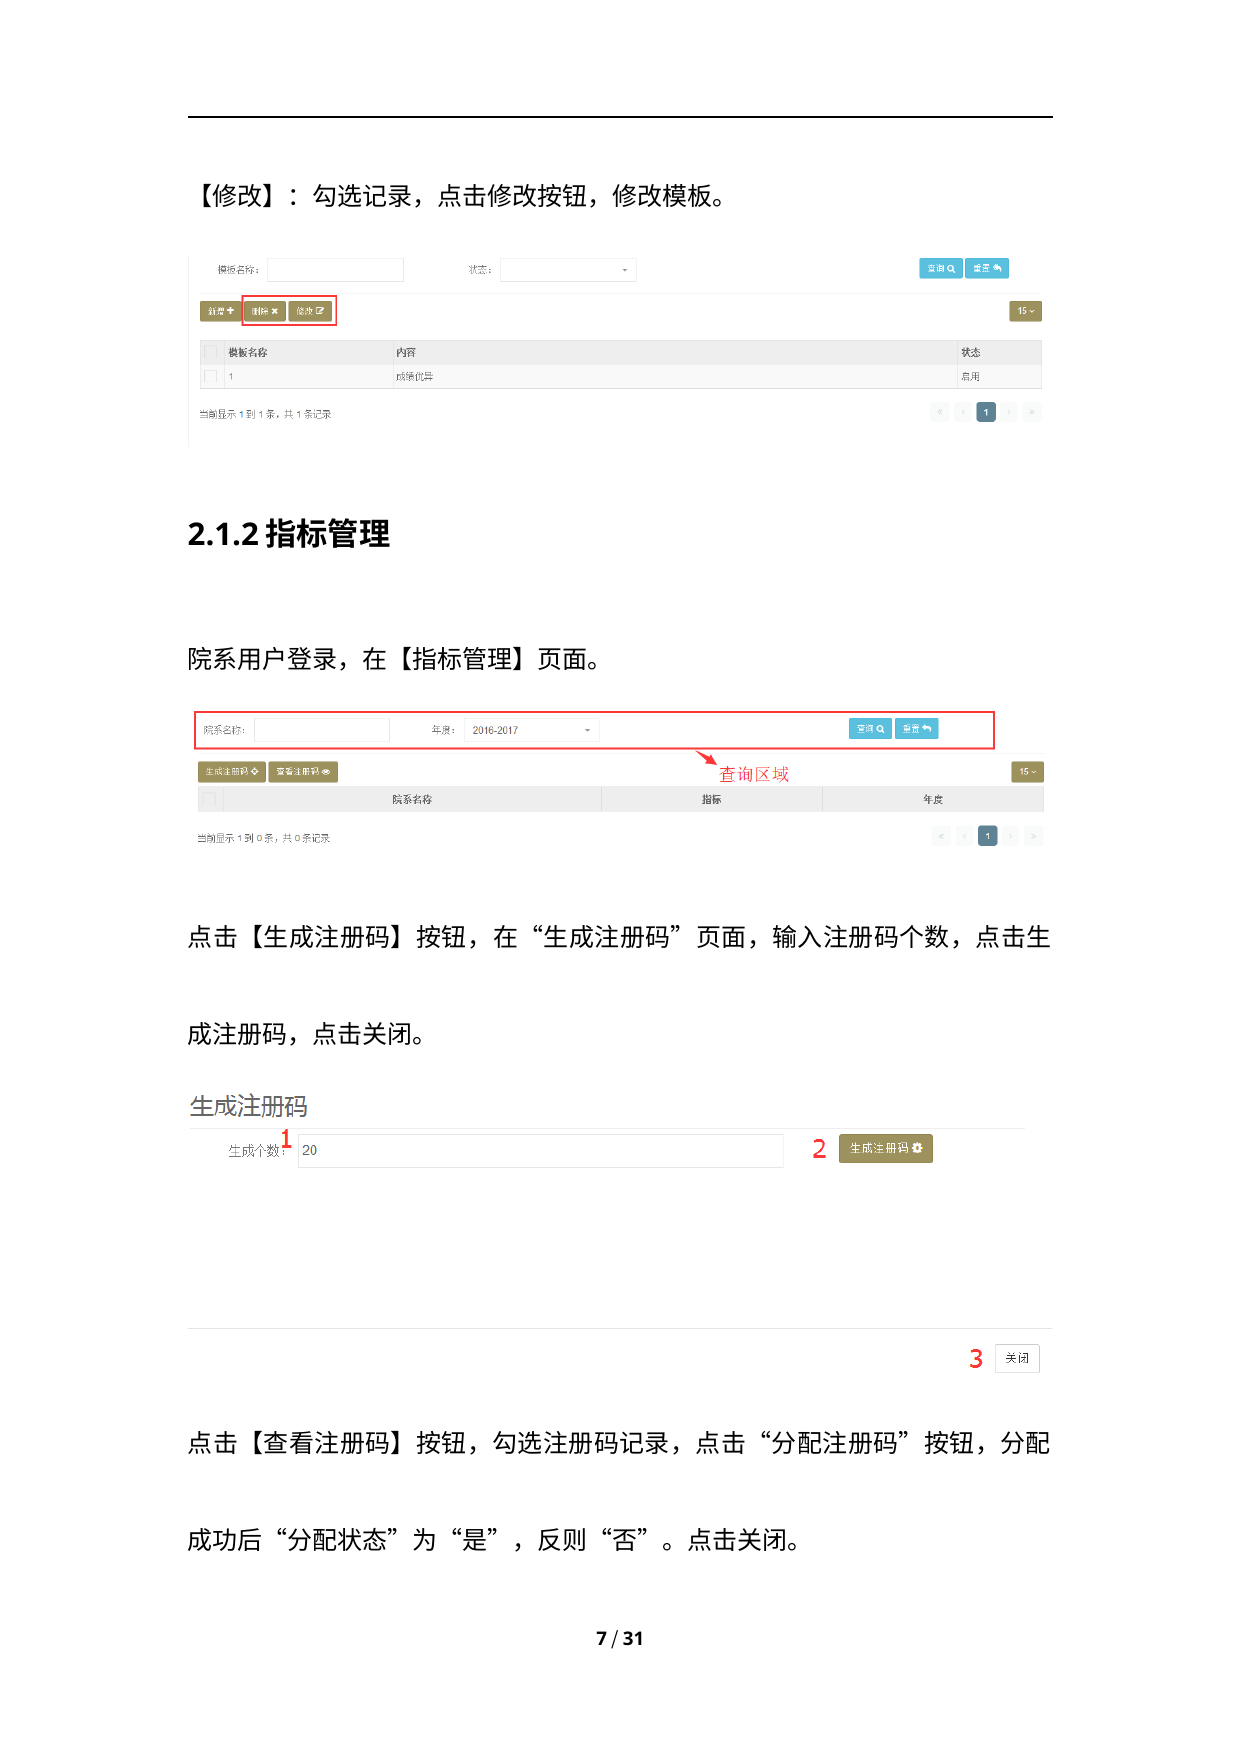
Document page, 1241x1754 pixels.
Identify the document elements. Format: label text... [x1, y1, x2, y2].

picture [187, 245, 1053, 447]
text 点击【查看注册码】按钮，勾选注册码记录，点击“分配注册码”按钮，分配成功后“分配状态”为“是”，反则“否”。点击关闭。 [187, 1409, 1053, 1571]
text 点击【生成注册码】按钮，在“生成注册码”页面，输入注册码个数，点击生成注册码，点击关闭。 [187, 903, 1053, 1066]
subtitle 2.1.2指标管理 [187, 500, 1053, 565]
picture [187, 708, 1051, 872]
text 院系用户登录，在【指标管理】页面。 [187, 625, 1053, 690]
text 【修改】：勾选记录，点击修改按钮，修改模板。 [187, 162, 1053, 227]
picture [187, 1083, 1053, 1382]
